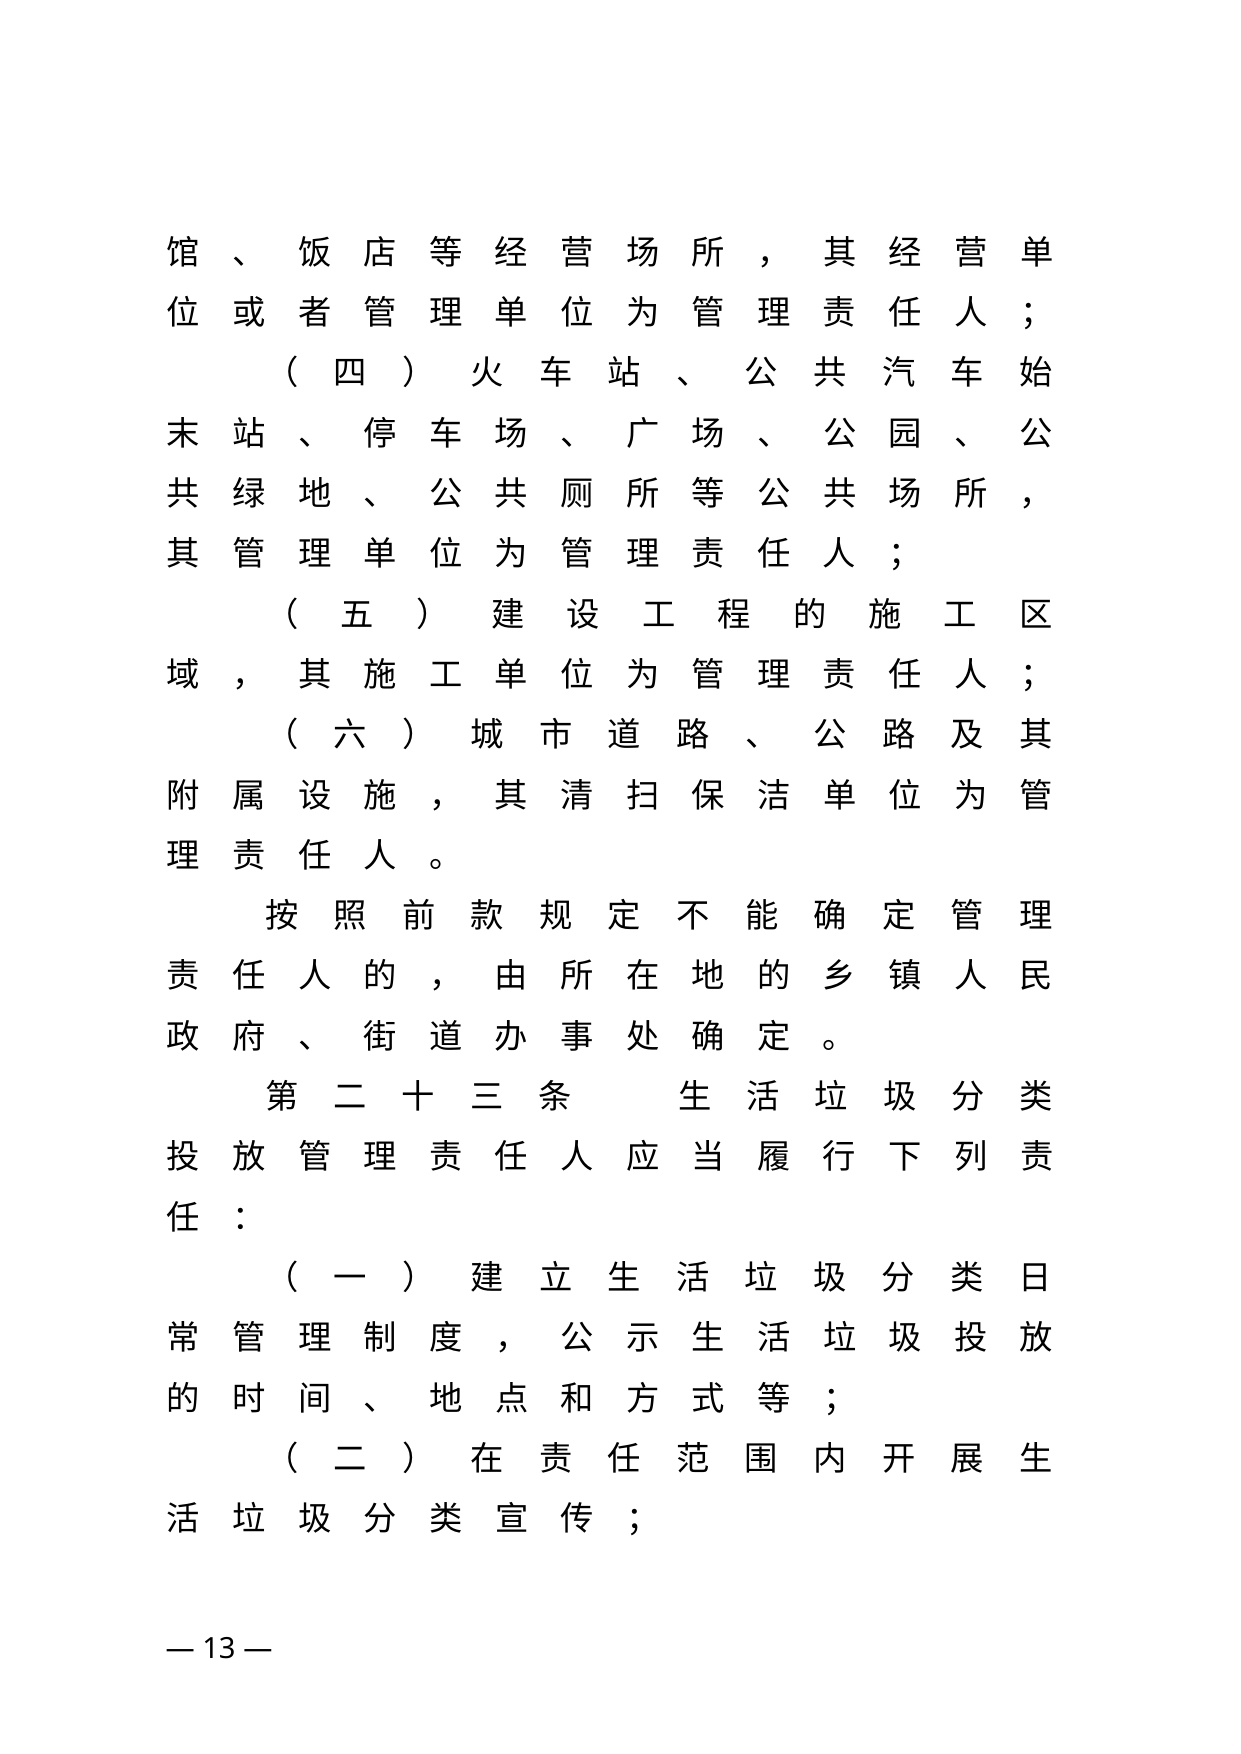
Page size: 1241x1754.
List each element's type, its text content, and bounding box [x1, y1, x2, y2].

text （五）建设工程的施工区域，其施工单位为管理责任人； [167, 581, 1085, 702]
text （二）在责任范围内开展生活垃圾分类宣传； [167, 1426, 1085, 1546]
text （一）建立生活垃圾分类日常管理制度，公示生活垃圾投放的时间、地点和方式等； [167, 1245, 1085, 1426]
text 第二十三条 生活垃圾分类投放管理责任人应当履行下列责任： [167, 1064, 1085, 1245]
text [167, 219, 1085, 340]
text （六）城市道路、公路及其附属设施，其清扫保洁单位为管理责任人。 [167, 702, 1085, 883]
text （四）火车站、公共汽车始末站、停车场、广场、公园、公共绿地、公共厕所等公共场所，其管理单位为管理责任人； [167, 340, 1085, 581]
text 按照前款规定不能确定管理责任人的，由所在地的乡镇人民政府、街道办事处确定。 [167, 883, 1085, 1064]
